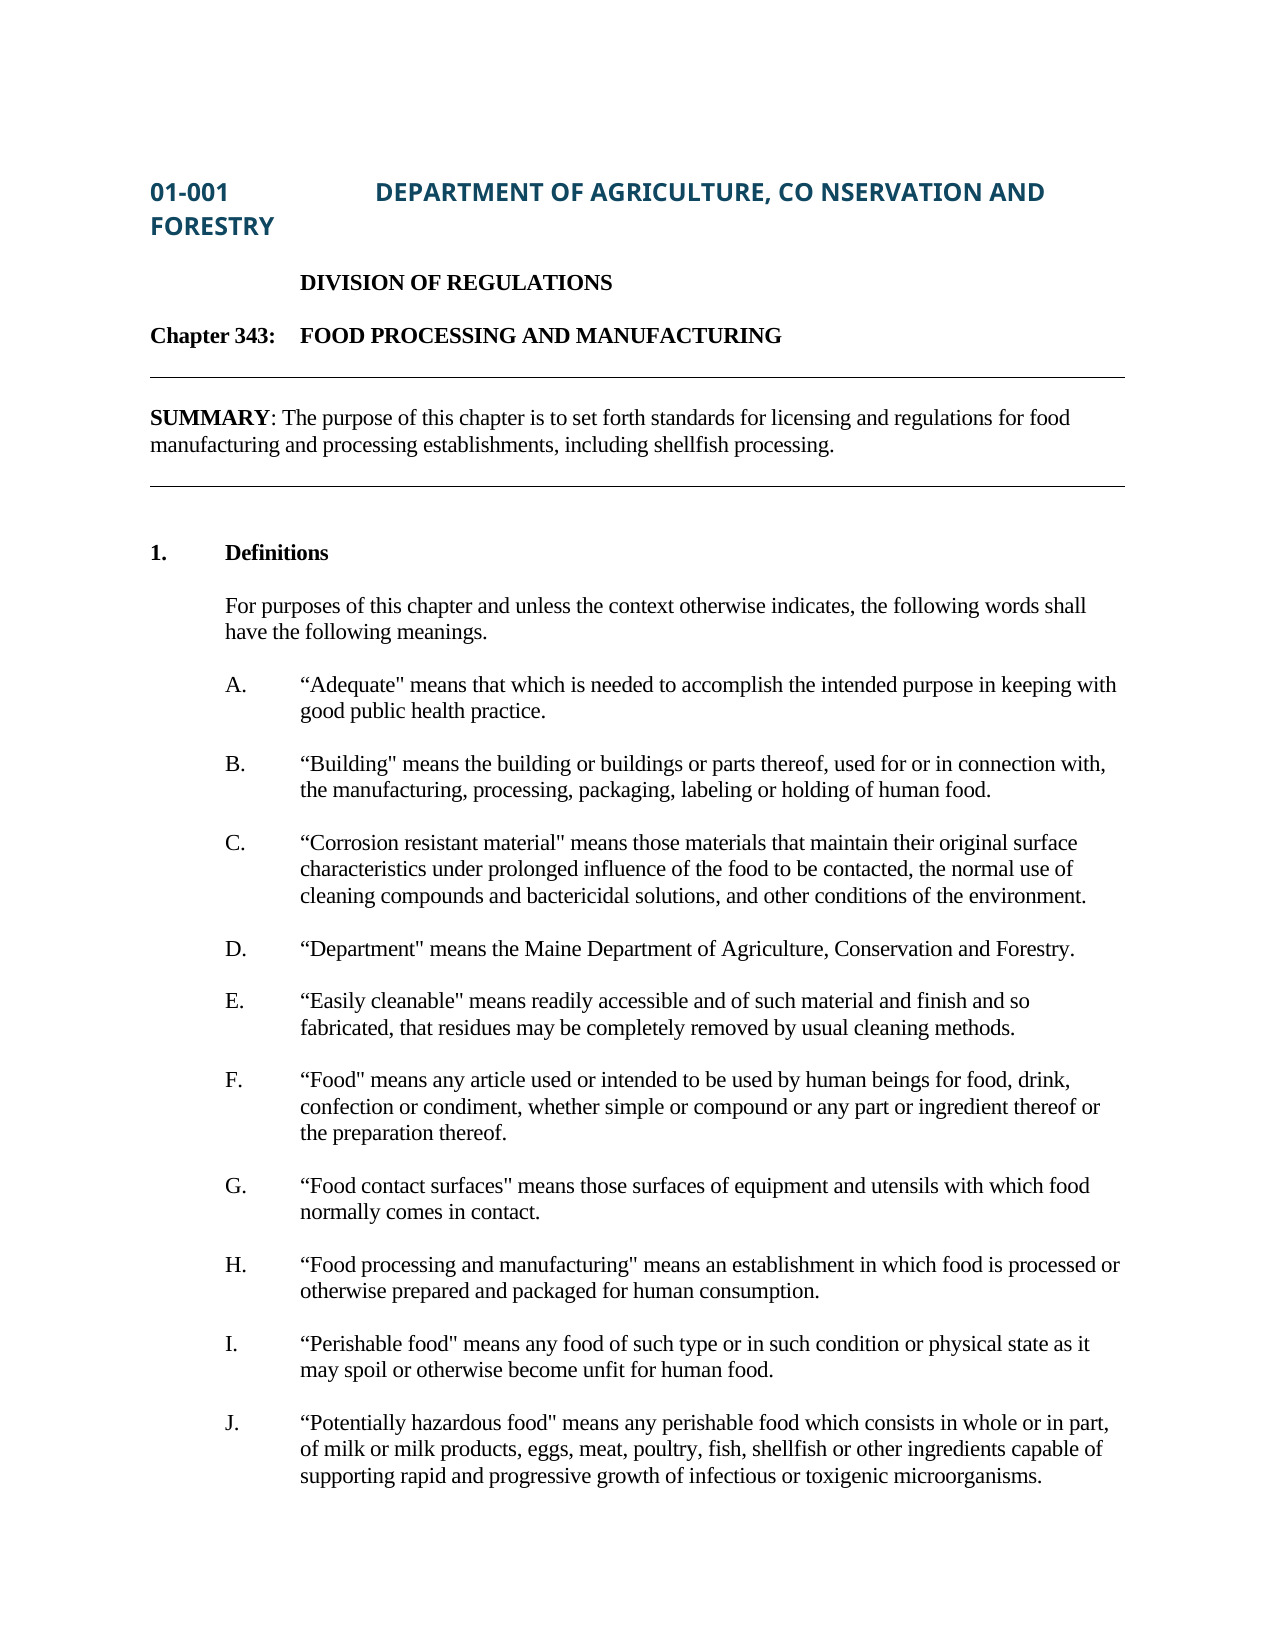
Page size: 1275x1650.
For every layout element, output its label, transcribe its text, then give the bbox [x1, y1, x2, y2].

text D. “Department" means the Maine Department of Agriculture, Conservation and Forestry. [150, 934, 1125, 961]
text Chapter 343: FOOD PROCESSING AND MANUFACTURING [150, 322, 1125, 348]
text A. “Adequate" means that which is needed to accomplish the intended purpose in keeping with good public health practice. [150, 671, 1125, 724]
text I. “Perishable food" means any food of such type or in such condition or physical state as it may spoil or otherwise become unfit for human food. [150, 1330, 1125, 1383]
text J. “Potentially hazardous food" means any perishable food which consists in whole or in part, of milk or milk products, eggs, meat, poultry, fish, shellfish or other ingredients capable of supporting rapid and progressive growth of infectious or toxigenic microorganisms. [150, 1409, 1125, 1488]
text E. “Easily cleanable" means readily accessible and of such material and finish and so fabricated, that residues may be completely removed by usual cleaning methods. [150, 987, 1125, 1040]
subtitle 01-001 DEPARTMENT OF AGRICULTURE, CO NSERVATION AND FORESTRY [150, 175, 1125, 243]
text 1. Definitions [150, 539, 1125, 566]
text For purposes of this chapter and unless the context otherwise indicates, the following words shall have the following meanings. [150, 592, 1125, 645]
text F. “Food" means any article used or intended to be used by human beings for food, drink, confection or condiment, whether simple or compound or any part or ingredient thereof or the preparation thereof. [150, 1066, 1125, 1145]
text G. “Food contact surfaces" means those surfaces of equipment and utensils with which food normally comes in contact. [150, 1172, 1125, 1224]
text B. “Building" means the building or buildings or parts thereof, used for or in connection with, the manufacturing, processing, packaging, labeling or holding of human food. [150, 750, 1125, 803]
text H. “Food processing and manufacturing" means an establishment in which food is processed or otherwise prepared and packaged for human consumption. [150, 1251, 1125, 1303]
text C. “Corrosion resistant material" means those materials that maintain their original surface characteristics under prolonged influence of the food to be contacted, the normal use of cleaning compounds and bactericidal solutions, and other conditions of the environment. [150, 829, 1125, 908]
text DIVISION OF REGULATIONS [150, 269, 1125, 296]
text SUMMARY: The purpose of this chapter is to set forth standards for licensing and regulations for food manufacturing and processing establishments, including shellfish processing. [150, 404, 1125, 457]
